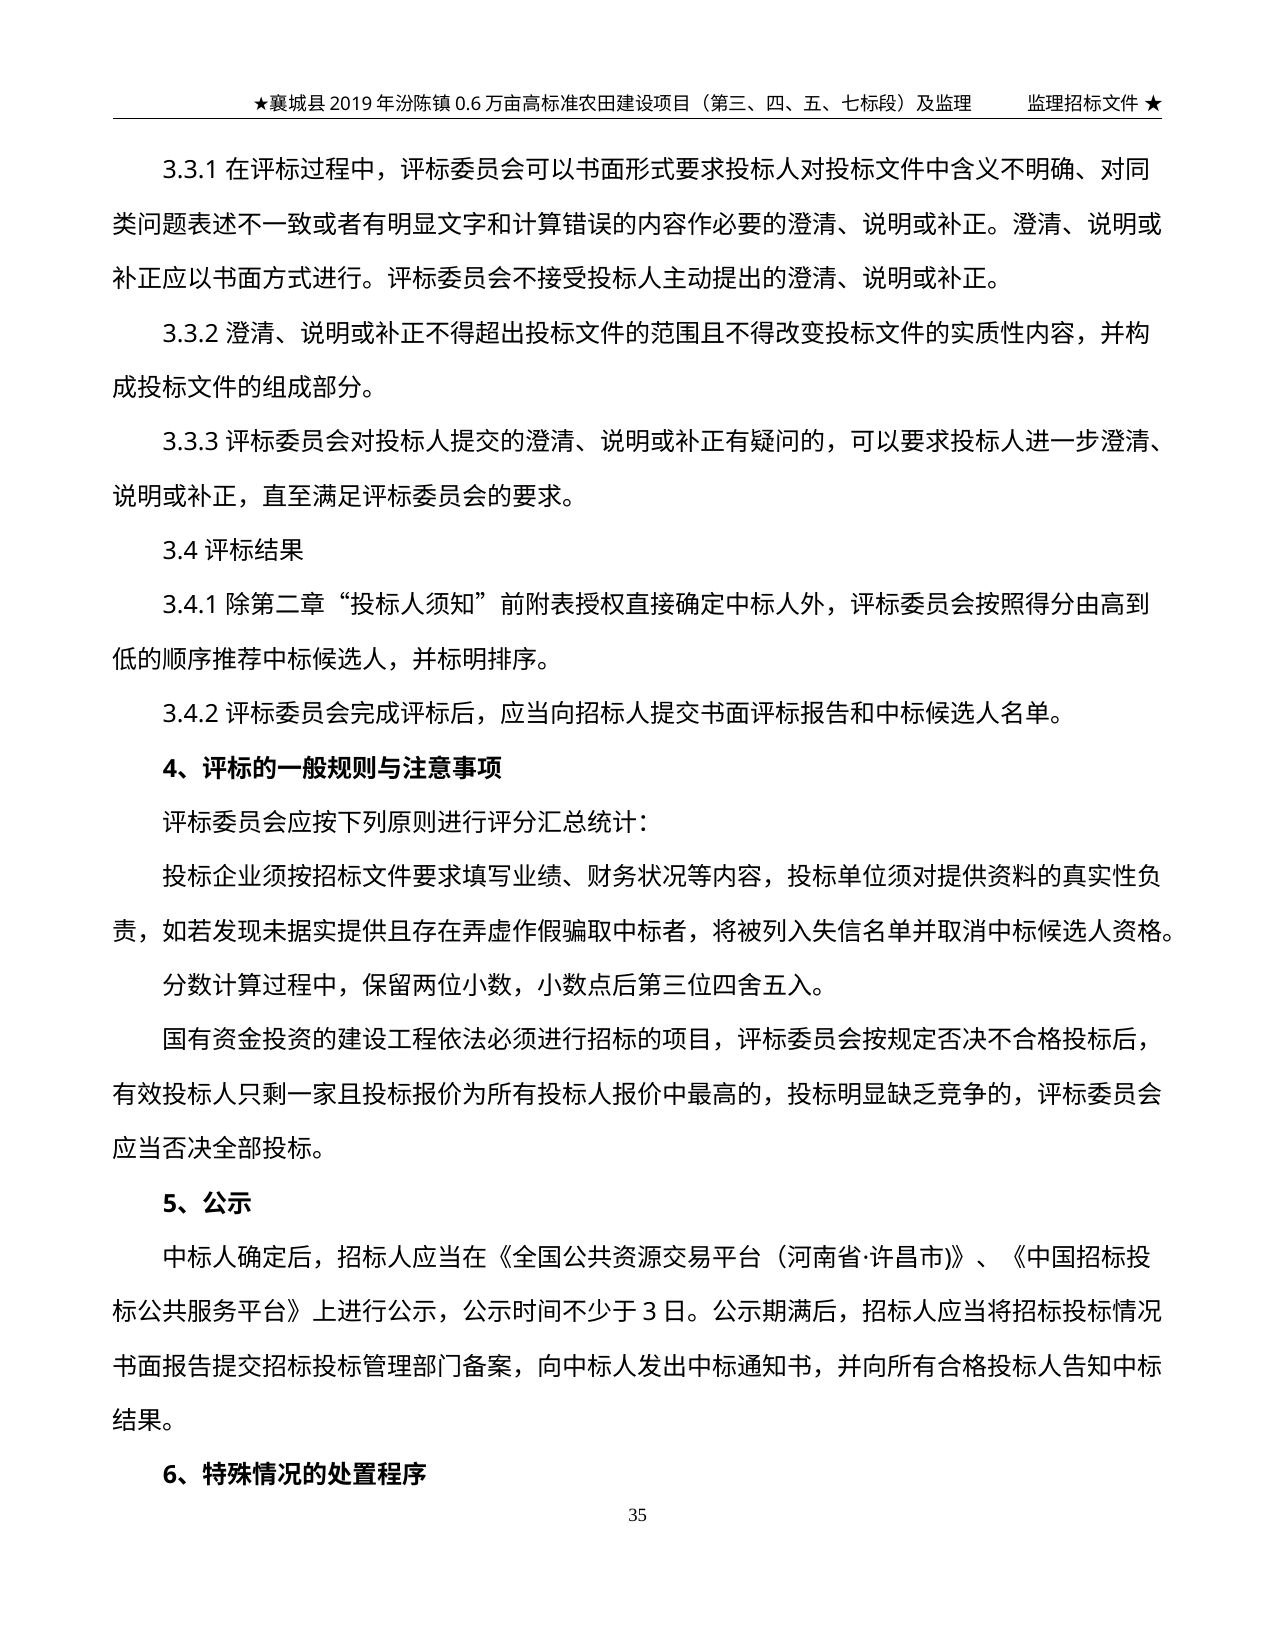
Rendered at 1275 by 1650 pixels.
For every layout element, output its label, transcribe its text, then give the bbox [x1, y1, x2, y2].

text 3.3.2 澄清、说明或补正不得超出投标文件的范围且不得改变投标文件的实质性内容，并构成投标文件的组成部分。 [112, 313, 1162, 404]
text 投标企业须按招标文件要求填写业绩、财务状况等内容，投标单位须对提供资料的真实性负责，如若发现未据实提供且存在弄虚作假骗取中标者，将被列入失信名单并取消中标候选人资格。 [112, 857, 1162, 947]
text 中标人确定后，招标人应当在《全国公共资源交易平台（河南省·许昌市)》、《中国招标投标公共服务平台》上进行公示，公示时间不少于3日。公示期满后，招标人应当将招标投标情况书面报告提交招标投标管理部门备案，向中标人发出中标通知书，并向所有合格投标人告知中标结果。 [112, 1237, 1162, 1437]
text 4、评标的一般规则与注意事项 [112, 748, 1162, 784]
text 3.4 评标结果 [112, 531, 1162, 567]
text 分数计算过程中，保留两位小数，小数点后第三位四舍五入。 [112, 966, 1162, 1002]
text 评标委员会应按下列原则进行评分汇总统计： [112, 802, 1162, 839]
text 3.3.3 评标委员会对投标人提交的澄清、说明或补正有疑问的，可以要求投标人进一步澄清、说明或补正，直至满足评标委员会的要求。 [112, 422, 1162, 512]
text 3.4.1 除第二章“投标人须知”前附表授权直接确定中标人外，评标委员会按照得分由高到低的顺序推荐中标候选人，并标明排序。 [112, 585, 1162, 676]
text 3.3.1 在评标过程中，评标委员会可以书面形式要求投标人对投标文件中含义不明确、对同类问题表述不一致或者有明显文字和计算错误的内容作必要的澄清、说明或补正。澄清、说明或补正应以书面方式进行。评标委员会不接受投标人主动提出的澄清、说明或补正。 [112, 150, 1162, 295]
text 国有资金投资的建设工程依法必须进行招标的项目，评标委员会按规定否决不合格投标后，有效投标人只剩一家且投标报价为所有投标人报价中最高的，投标明显缺乏竞争的，评标委员会应当否决全部投标。 [112, 1020, 1162, 1165]
text 5、公示 [112, 1183, 1162, 1219]
text 6、特殊情况的处置程序 [112, 1455, 1162, 1491]
text 3.4.2 评标委员会完成评标后，应当向招标人提交书面评标报告和中标候选人名单。 [112, 694, 1162, 730]
